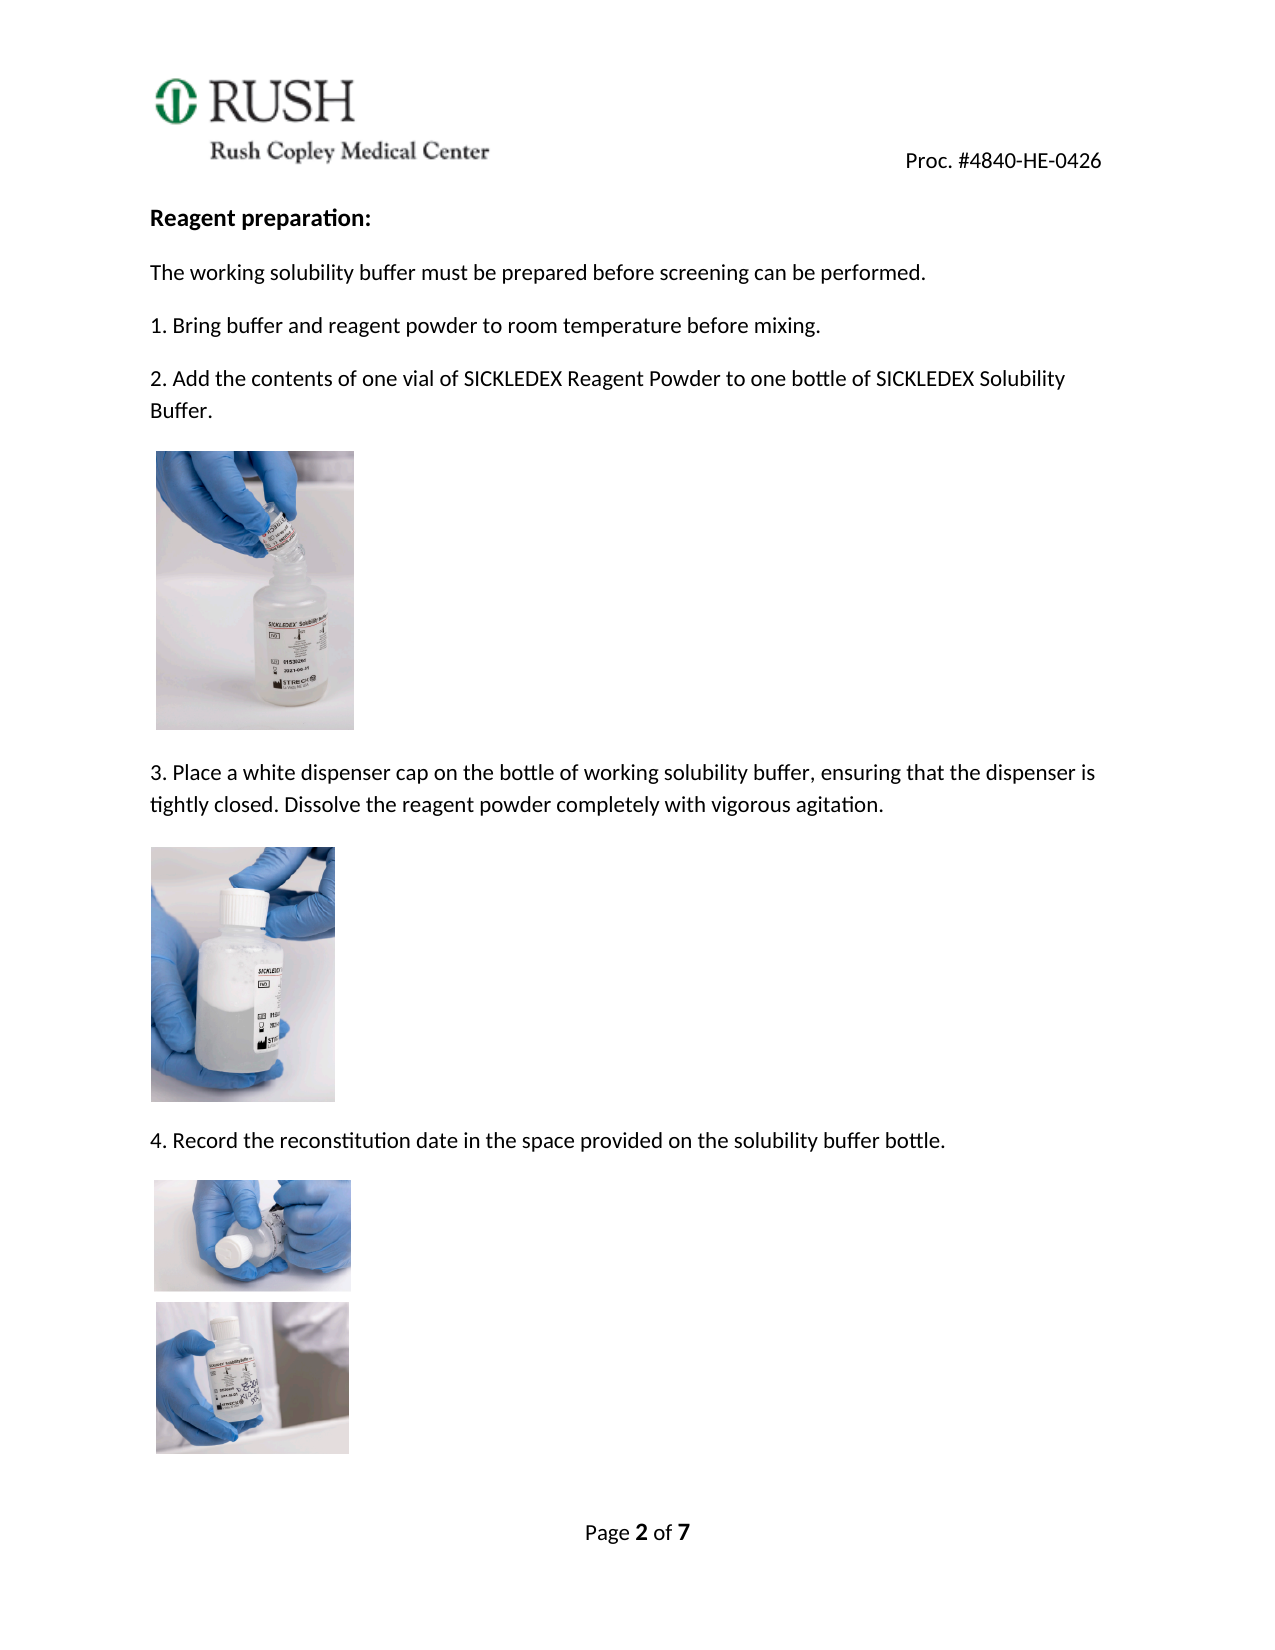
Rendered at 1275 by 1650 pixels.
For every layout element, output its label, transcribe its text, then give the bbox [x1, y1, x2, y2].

picture [150, 449, 358, 733]
text 3. Place a white dispenser cap on the bottle of working solubility buffer, ensuring that the dispenser is tightly closed. Dissolve the reagent powder completely with vigorous agitation. [150, 758, 1125, 818]
picture [150, 843, 338, 1102]
text 2. Add the contents of one vial of SICKLEDEX Reagent Powder to one bottle of SICKLEDEX Solubility Buffer. [150, 364, 1125, 424]
text 1. Bring buffer and reagent powder to room temperature before mixing. [150, 311, 1125, 339]
text 4. Record the reconstitution date in the space provided on the solubility buffer bottle. [150, 1126, 1125, 1154]
picture [150, 75, 494, 169]
text The working solubility buffer must be prepared before screening can be performed. [150, 258, 1125, 286]
text Reagent preparation: [150, 202, 1125, 233]
picture [150, 1179, 354, 1461]
